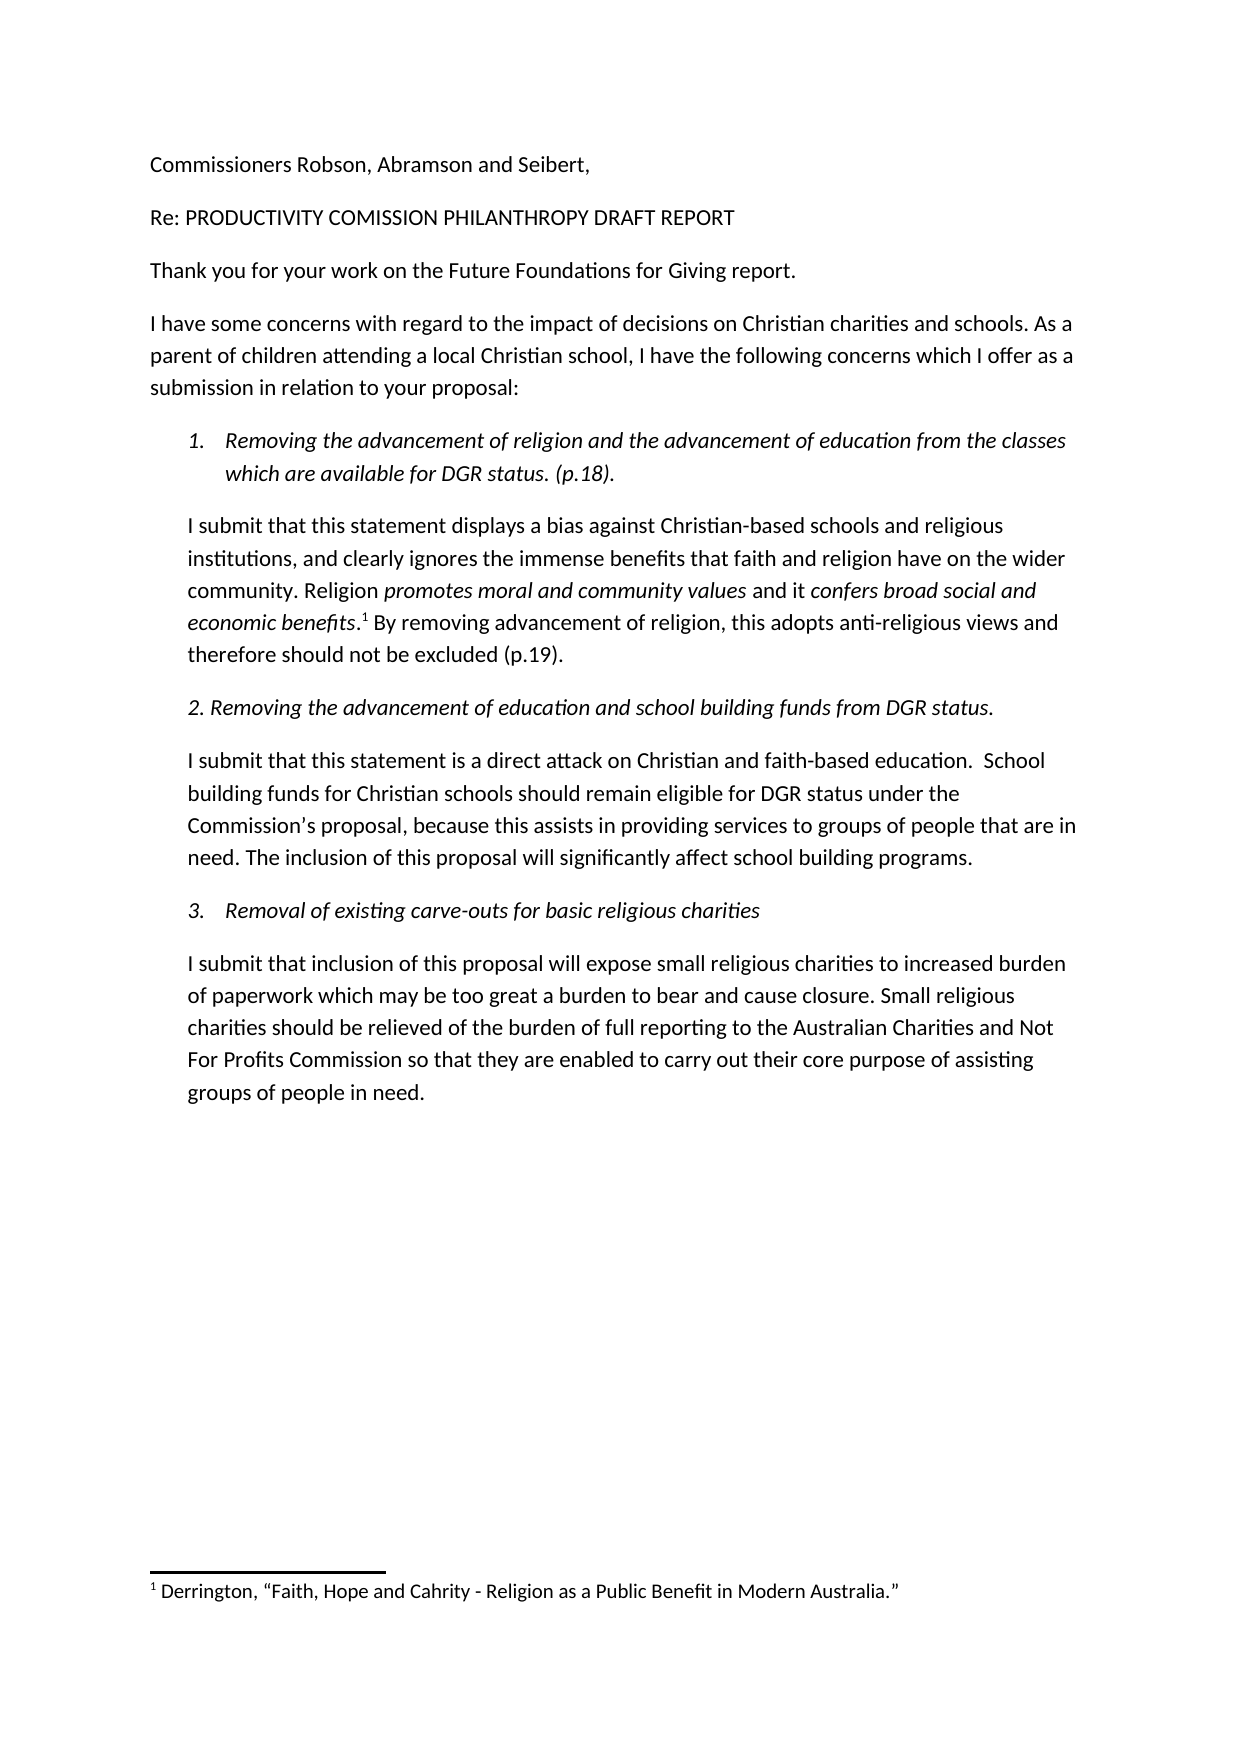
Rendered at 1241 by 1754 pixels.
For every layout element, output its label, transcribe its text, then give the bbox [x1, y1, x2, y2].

text 2. Removing the advancement of education and school building funds from DGR status. [187, 693, 1090, 721]
text Thank you for your work on the Future Foundations for Giving report. [150, 256, 1090, 284]
text Commissioners Robson, Abramson and Seibert, [150, 150, 1090, 178]
text I submit that inclusion of this proposal will expose small religious charities to increased burden of paperwork which may be too great a burden to bear and cause closure. Small religious charities should be relieved of the burden of full reporting to the Australian Charities and Not For Profits Commission so that they are enabled to carry out their core purpose of assisting groups of people in need. [187, 949, 1090, 1106]
text I submit that this statement is a direct attack on Christian and faith-based education. School building funds for Christian schools should remain eligible for DGR status under the Commission’s proposal, because this assists in providing services to groups of people that are in need. The inclusion of this proposal will significantly affect school building programs. [187, 746, 1090, 871]
text I submit that this statement displays a bias against Christian-based schools and religious institutions, and clearly ignores the immense benefits that faith and religion have on the wider community. Religion promotes moral and community values and it confers broad social and economic benefits. By removing advancement of religion, this adopts anti-religious views and therefore should not be excluded (p.19). [187, 512, 1090, 668]
list Removal of existing carve-outs for basic religious charities [187, 896, 1090, 924]
list Removing the advancement of religion and the advancement of education from the classes which are available for DGR status. (p.18). [187, 426, 1090, 487]
text I have some concerns with regard to the impact of decisions on Christian charities and schools. As a parent of children attending a local Christian school, I have the following concerns which I offer as a submission in relation to your proposal: [150, 309, 1090, 401]
text Re: PRODUCTIVITY COMISSION PHILANTHROPY DRAFT REPORT [150, 203, 1090, 231]
